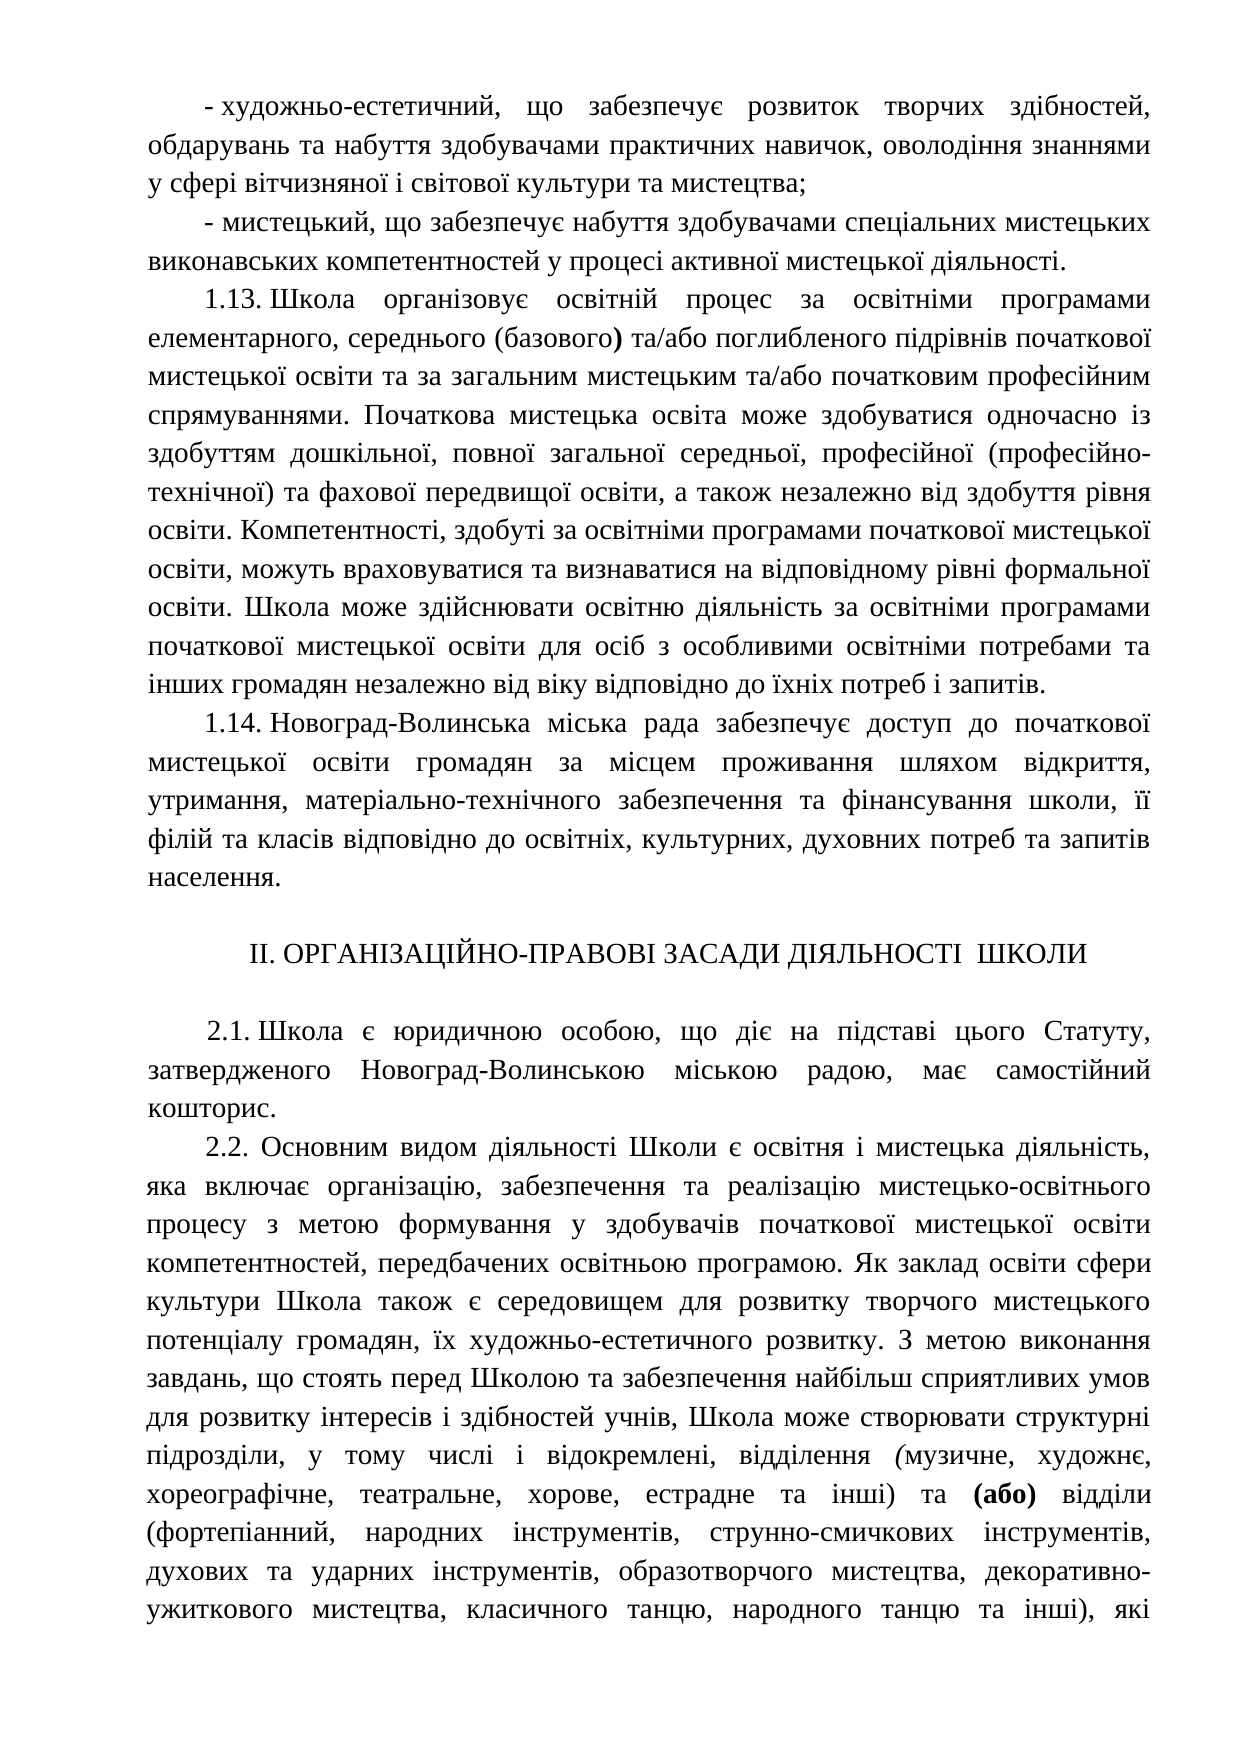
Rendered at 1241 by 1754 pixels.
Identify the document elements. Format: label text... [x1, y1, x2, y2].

text ІІ. ОРГАНІЗАЦІЙНО-ПРАВОВІ ЗАСАДИ ДІЯЛЬНОСТІ ШКОЛИ [148, 936, 1152, 970]
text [146, 1129, 1152, 1625]
text 1.14. Новоград-Волинська міська рада забезпечує доступ до початкової мистецької освіти громадян за місцем проживання шляхом відкриття, утримання, матеріально-технічного забезпечення та фінансування школи, її філій та класів відповідно до освітніх, культурних, духовних потреб та запитів населення. [148, 705, 1152, 893]
text 2.1. Школа є юридичною особою, що діє на підставі цього Статуту, затвердженого Новоград-Волинською міською радою, має самостійний кошторис. [148, 1013, 1152, 1124]
text 1.13. Школа організовує освітній процес за освітніми програмами елементарного, середнього (базового) та/або поглибленого підрівнів початкової мистецької освіти та за загальним мистецьким та/або початковим професійним спрямуваннями. Початкова мистецька освіта може здобуватися одночасно із здобуттям дошкільної, повної загальної середньої, професійної (професійно-технічної) та фахової передвищої освіти, а також незалежно від здобуття рівня освіти. Компетентності, здобуті за освітніми програмами початкової мистецької освіти, можуть враховуватися та визнаватися на відповідному рівні формальної освіти. Школа може здійснювати освітню діяльність за освітніми програмами початкової мистецької освіти для осіб з особливими освітніми потребами та інших громадян незалежно від віку відповідно до їхніх потреб і запитів. [148, 281, 1152, 700]
text - художньо-естетичний, що забезпечує розвиток творчих здібностей, обдарувань та набуття здобувачами практичних навичок, оволодіння знаннями у сфері вітчизняної і світової культури та мистецтва; [148, 88, 1152, 199]
text - мистецький, що забезпечує набуття здобувачами спеціальних мистецьких виконавських компетентностей у процесі активної мистецької діяльності. [148, 204, 1152, 276]
